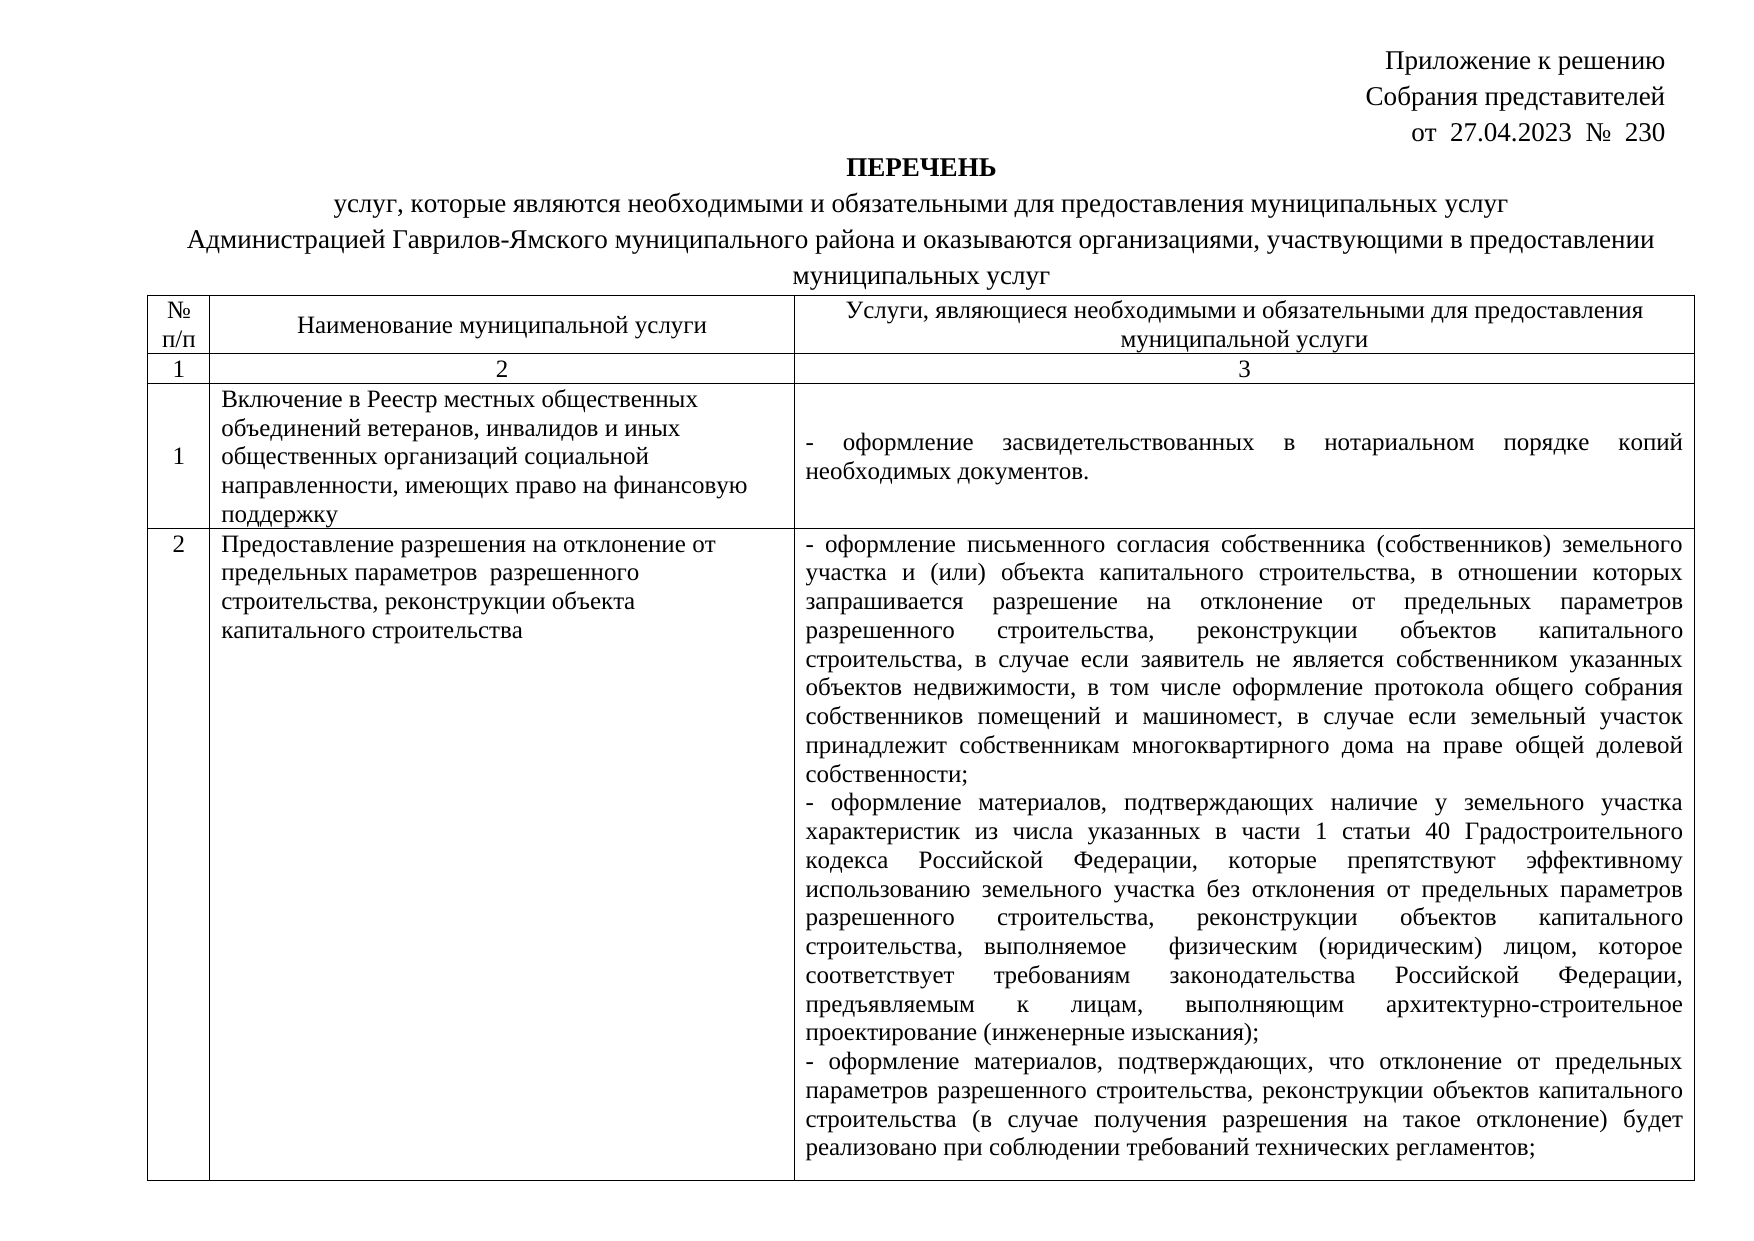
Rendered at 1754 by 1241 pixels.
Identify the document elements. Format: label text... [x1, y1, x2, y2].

text Собрания представителей [177, 80, 1665, 111]
table_cell 2 [210, 354, 794, 383]
text от 27.04.2023 № 230 [177, 116, 1665, 147]
table_cell 1 [148, 384, 209, 528]
table_cell 2 [148, 529, 209, 1180]
table_header № п/п [148, 296, 209, 353]
table_cell - оформление засвидетельствованных в нотариальном порядке копий необходимых документов. [795, 384, 1694, 528]
table_cell 3 [795, 354, 1694, 383]
text ПЕРЕЧЕНЬ [177, 152, 1665, 183]
table_cell Включение в Реестр местных общественных объединений ветеранов, инвалидов и иных общественных организаций социальной направленности, имеющих право на финансовую поддержку [210, 384, 794, 528]
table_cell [210, 529, 794, 1180]
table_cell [795, 529, 1694, 1180]
table_header Услуги, являющиеся необходимыми и обязательными для предоставления муниципальной услуги [795, 296, 1694, 353]
text Приложение к решению [177, 44, 1665, 76]
table_cell 1 [148, 354, 209, 383]
text Администрацией Гаврилов-Ямского муниципального района и оказываются организациями, участвующими в предоставлении муниципальных услуг [177, 223, 1665, 290]
text услуг, которые являются необходимыми и обязательными для предоставления муниципальных услуг [177, 187, 1665, 218]
table_header Наименование муниципальной услуги [210, 296, 794, 353]
